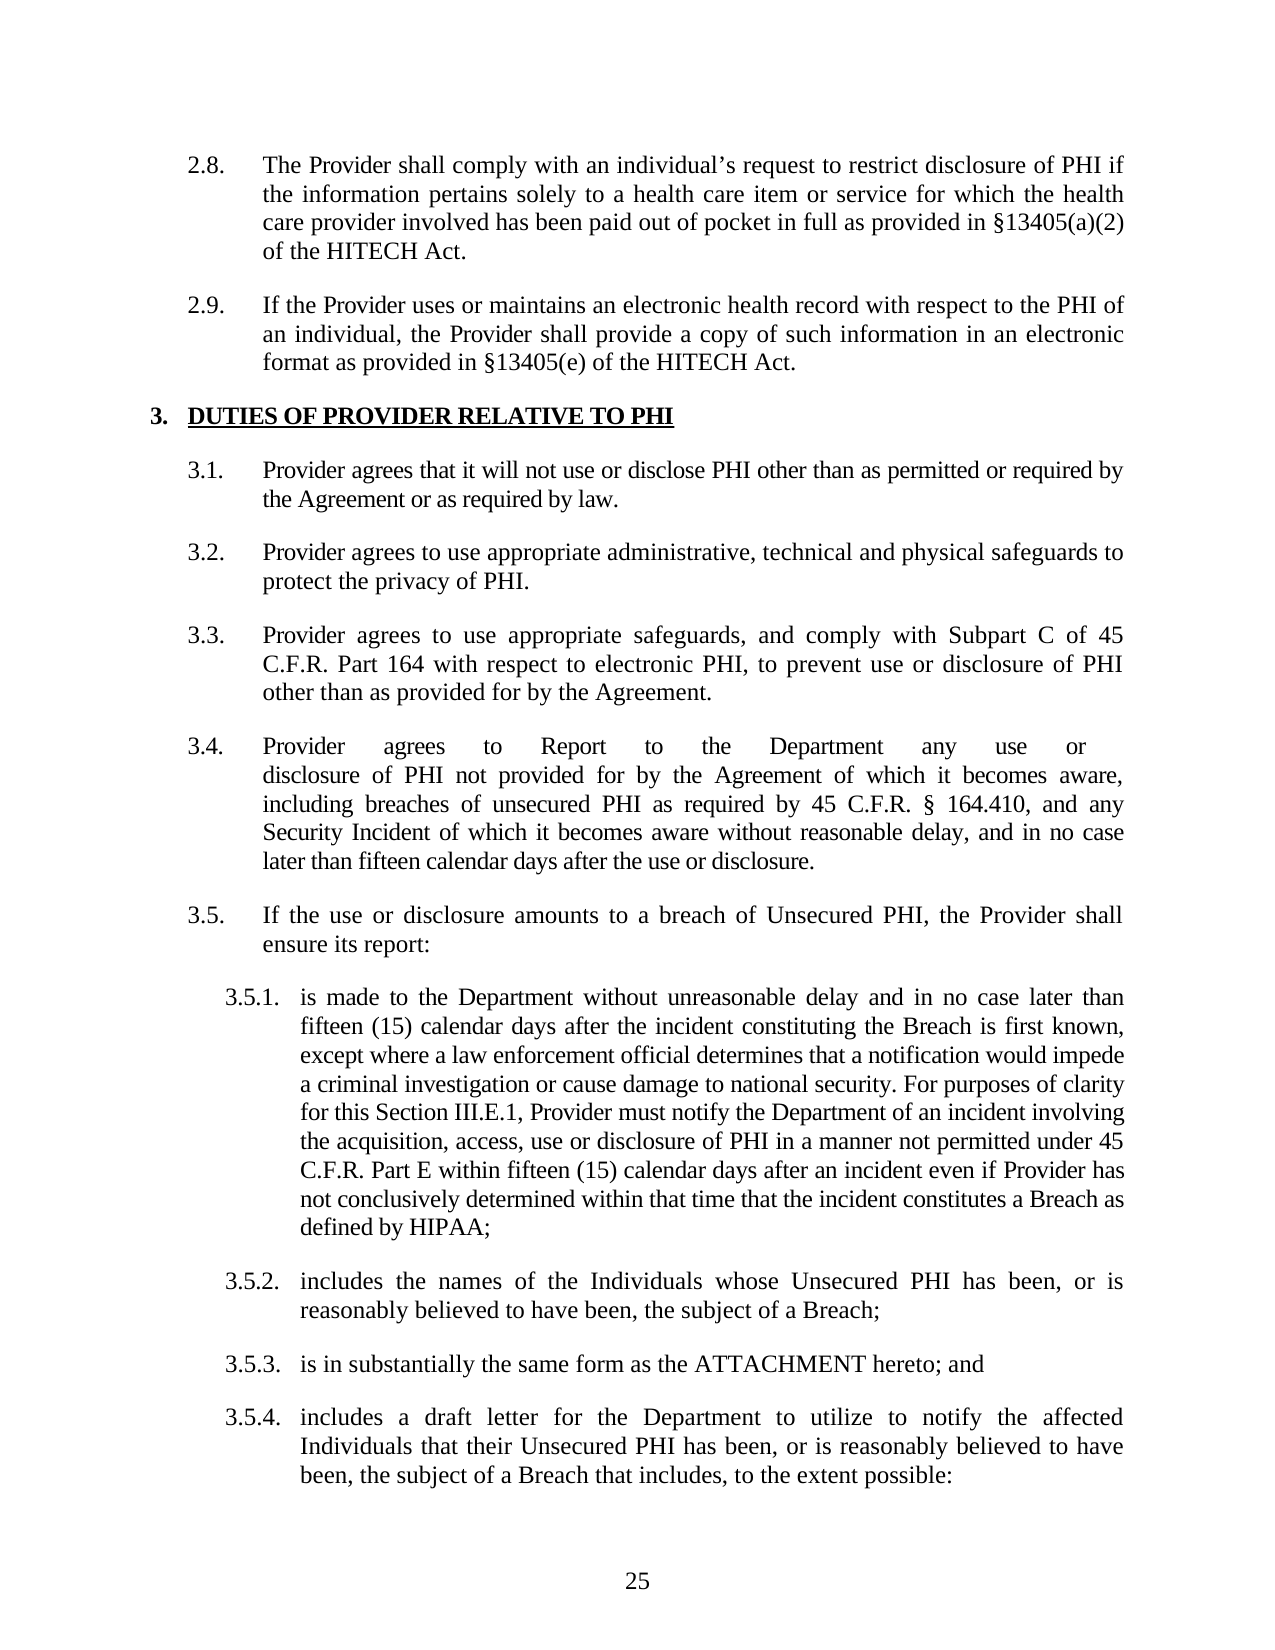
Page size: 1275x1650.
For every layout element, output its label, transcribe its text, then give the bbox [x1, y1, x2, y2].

list is in substantially the same form as the ATTACHMENT hereto; and [225, 1349, 1125, 1377]
list includes the names of the Individuals whose Unsecured PHI has been, or is reasonably believed to have been, the subject of a Breach; [225, 1266, 1125, 1324]
list The Provider shall comply with an individual’s request to restrict disclosure of PHI if the information pertains solely to a health care item or service for which the health care provider involved has been paid out of pocket in full as provided in §13405(a)(2) of the HITECH Act. [187, 150, 1125, 265]
list If the use or disclosure amounts to a breach of Unsecured PHI, the Provider shall ensure its report: [187, 900, 1125, 957]
list Provider agrees to use appropriate safeguards, and comply with Subpart C of 45 C.F.R. Part 164 with respect to electronic PHI, to prevent use or disclosure of PHI other than as provided for by the Agreement. [187, 620, 1125, 706]
list is made to the Department without unreasonable delay and in no case later than fifteen (15) calendar days after the incident constituting the Breach is first known, except where a law enforcement official determines that a notification would impede a criminal investigation or cause damage to national security. For purposes of clarity for this Section III.E.1, Provider must notify the Department of an incident involving the acquisition, access, use or disclosure of PHI in a manner not permitted under 45 C.F.R. Part E within fifteen (15) calendar days after an incident even if Provider has not conclusively determined within that time that the incident constitutes a Breach as defined by HIPAA; [225, 982, 1125, 1241]
list Provider agrees to Report to the Department any use or disclosure of PHI not provided for by the Agreement of which it becomes aware, including breaches of unsecured PHI as required by 45 C.F.R. § 164.410, and any Security Incident of which it becomes aware without reasonable delay, and in no case later than fifteen calendar days after the use or disclosure. [187, 731, 1125, 875]
list DUTIES OF PROVIDER RELATIVE TO PHI [150, 401, 1125, 430]
list includes a draft letter for the Department to utilize to notify the affected Individuals that their Unsecured PHI has been, or is reasonably believed to have been, the subject of a Breach that includes, to the extent possible: [225, 1402, 1125, 1489]
list Provider agrees to use appropriate administrative, technical and physical safeguards to protect the privacy of PHI. [187, 537, 1125, 595]
list If the Provider uses or maintains an electronic health record with respect to the PHI of an individual, the Provider shall provide a copy of such information in an electronic format as provided in §13405(e) of the HITECH Act. [187, 290, 1125, 376]
list Provider agrees that it will not use or disclose PHI other than as permitted or required by the Agreement or as required by law. [187, 455, 1125, 512]
